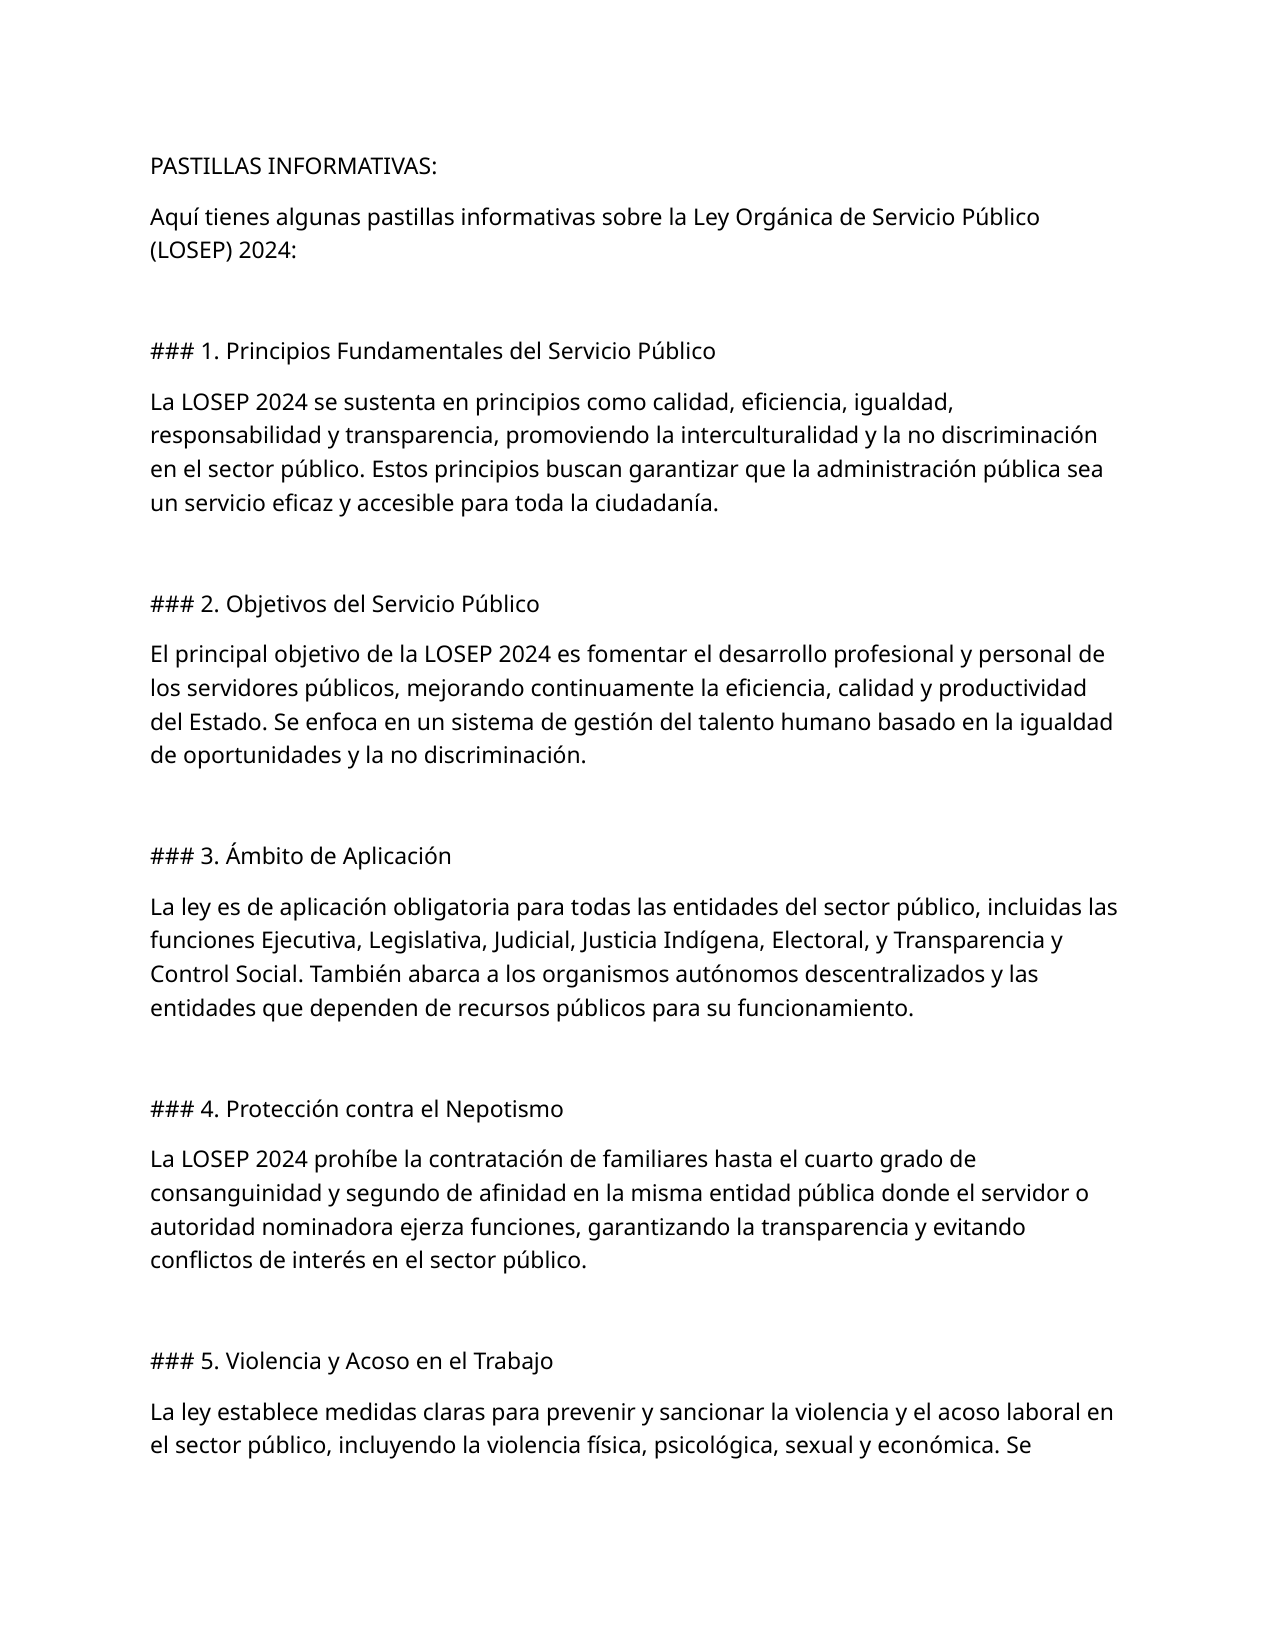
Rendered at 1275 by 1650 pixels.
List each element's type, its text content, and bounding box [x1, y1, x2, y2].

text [150, 1395, 1125, 1460]
text La ley es de aplicación obligatoria para todas las entidades del sector público, incluidas las funciones Ejecutiva, Legislativa, Judicial, Justicia Indígena, Electoral, y Transparencia y Control Social. También abarca a los organismos autónomos descentralizados y las entidades que dependen de recursos públicos para su funcionamiento. [150, 890, 1125, 1023]
text Aquí tienes algunas pastillas informativas sobre la Ley Orgánica de Servicio Público (LOSEP) 2024: [150, 200, 1125, 265]
text ### 1. Principios Fundamentales del Servicio Público [150, 335, 1125, 366]
text ### 5. Violencia y Acoso en el Trabajo [150, 1345, 1125, 1376]
text ### 4. Protección contra el Nepotismo [150, 1092, 1125, 1124]
text ### 2. Objetivos del Servicio Público [150, 587, 1125, 619]
text La LOSEP 2024 se sustenta en principios como calidad, eficiencia, igualdad, responsabilidad y transparencia, promoviendo la interculturalidad y la no discriminación en el sector público. Estos principios buscan garantizar que la administración pública sea un servicio eficaz y accesible para toda la ciudadanía. [150, 385, 1125, 518]
text La LOSEP 2024 prohíbe la contratación de familiares hasta el cuarto grado de consanguinidad y segundo de afinidad en la misma entidad pública donde el servidor o autoridad nominadora ejerza funciones, garantizando la transparencia y evitando conflictos de interés en el sector público. [150, 1143, 1125, 1275]
text El principal objetivo de la LOSEP 2024 es fomentar el desarrollo profesional y personal de los servidores públicos, mejorando continuamente la eficiencia, calidad y productividad del Estado. Se enfoca en un sistema de gestión del talento humano basado en la igualdad de oportunidades y la no discriminación. [150, 638, 1125, 770]
text ### 3. Ámbito de Aplicación [150, 840, 1125, 871]
text PASTILLAS INFORMATIVAS: [150, 150, 1125, 181]
